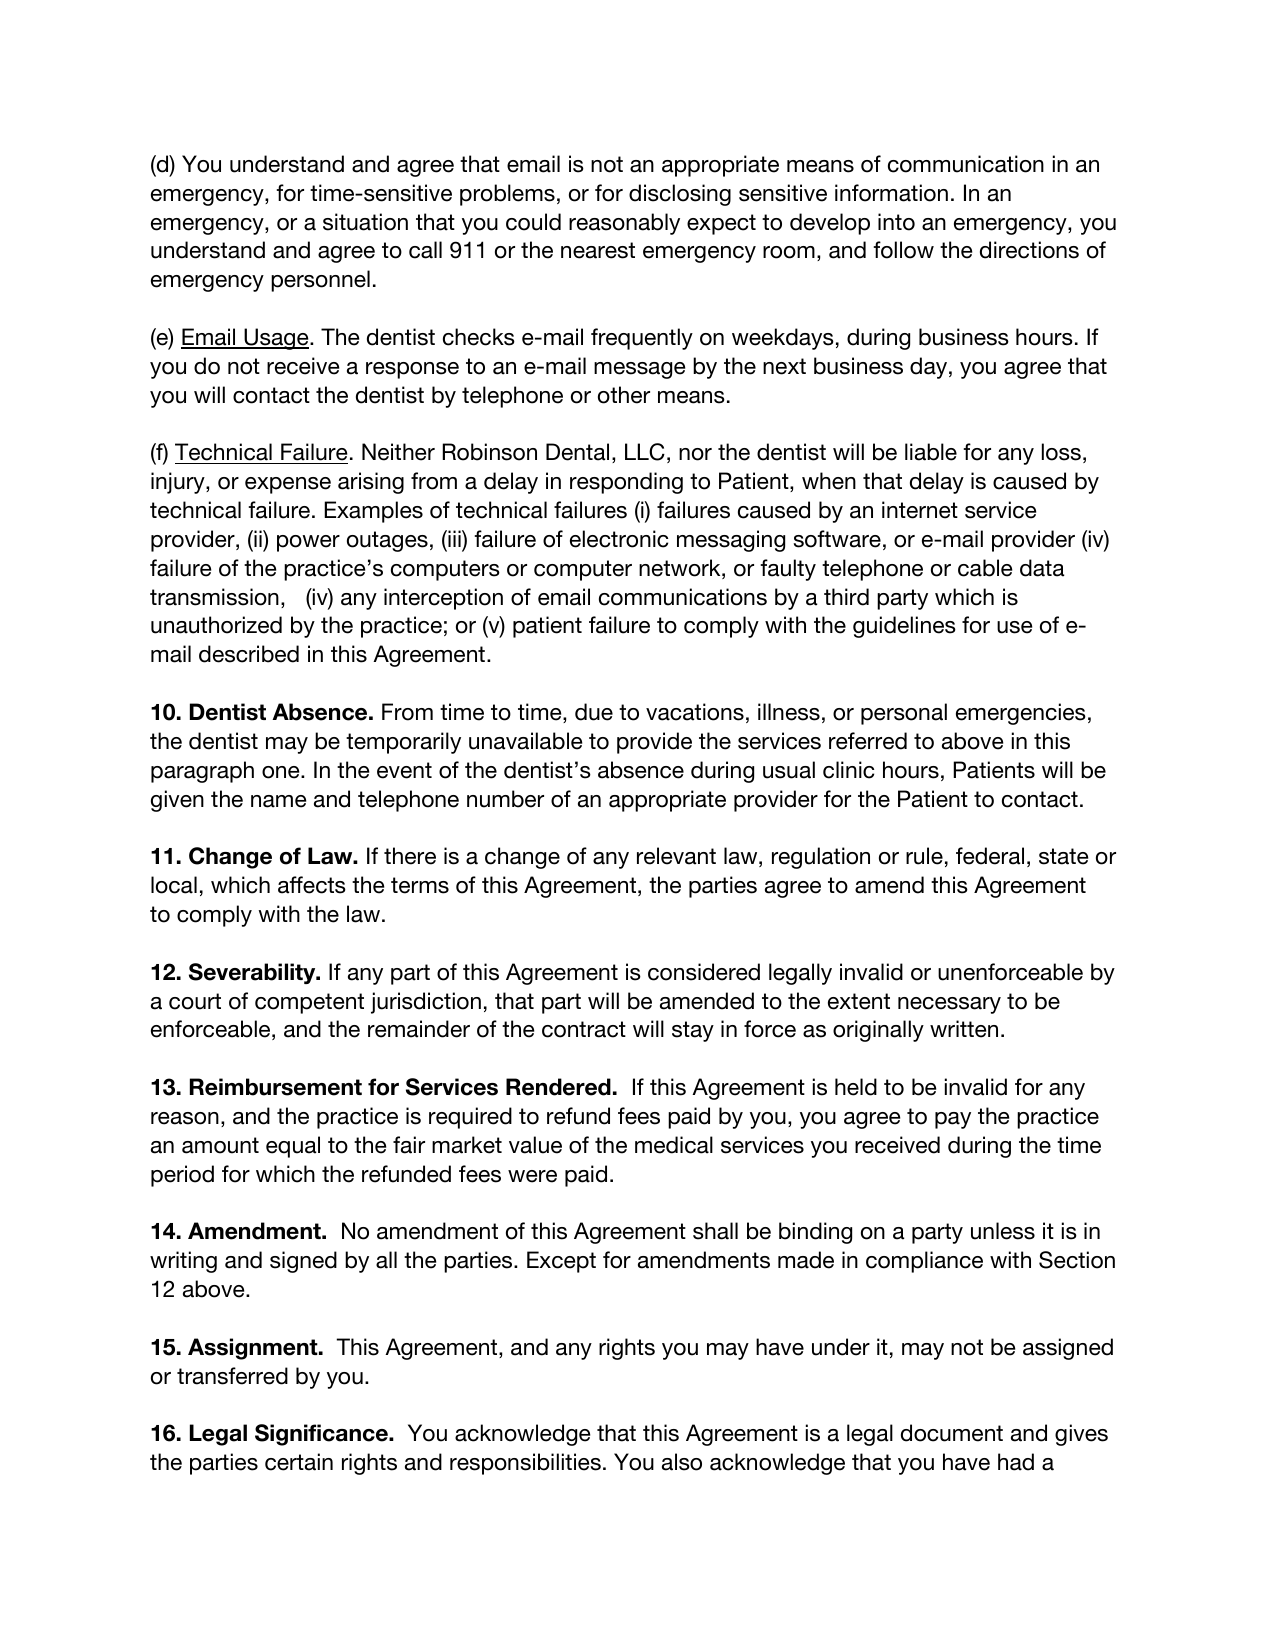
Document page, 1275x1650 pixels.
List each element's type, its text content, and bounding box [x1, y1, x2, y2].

text 10. Dentist Absence. From time to time, due to vacations, illness, or personal emergencies, the dentist may be temporarily unavailable to provide the services referred to above in this paragraph one. In the event of the dentist’s absence during usual clinic hours, Patients will be given the name and telephone number of an appropriate provider for the Patient to contact. [150, 698, 1125, 814]
text (f) Technical Failure. Neither Robinson Dental, LLC, nor the dentist will be liable for any loss, injury, or expense arising from a delay in responding to Patient, when that delay is caused by technical failure. Examples of technical failures (i) failures caused by an internet service provider, (ii) power outages, (iii) failure of electronic messaging software, or e-mail provider (iv) failure of the practice’s computers or computer network, or faulty telephone or cable data transmission, (iv) any interception of email communications by a third party which is unauthorized by the practice; or (v) patient failure to comply with the guidelines for use of e-mail described in this Agreement. [150, 438, 1125, 669]
text 11. Change of Law. If there is a change of any relevant law, regulation or rule, federal, state or local, which affects the terms of this Agreement, the parties agree to amend this Agreement to comply with the law. [150, 842, 1125, 929]
text 15. Assignment. This Agreement, and any rights you may have under it, may not be assigned or transferred by you. [150, 1333, 1125, 1391]
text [150, 1419, 1125, 1477]
text 13. Reimbursement for Services Rendered. If this Agreement is held to be invalid for any reason, and the practice is required to refund fees paid by you, you agree to pay the practice an amount equal to the fair market value of the medical services you received during the time period for which the refunded fees were paid. [150, 1073, 1125, 1189]
text (e) Email Usage. The dentist checks e-mail frequently on weekdays, during business hours. If you do not receive a response to an e-mail message by the next business day, you agree that you will contact the dentist by telephone or other means. [150, 323, 1125, 410]
text 12. Severability. If any part of this Agreement is considered legally invalid or unenforceable by a court of competent jurisdiction, that part will be amended to the extent necessary to be enforceable, and the remainder of the contract will stay in force as originally written. [150, 958, 1125, 1044]
text 14. Amendment. No amendment of this Agreement shall be binding on a party unless it is in writing and signed by all the parties. Except for amendments made in compliance with Section 12 above. [150, 1217, 1125, 1304]
text (d) You understand and agree that email is not an appropriate means of communication in an emergency, for time-sensitive problems, or for disclosing sensitive information. In an emergency, or a situation that you could reasonably expect to develop into an emergency, you understand and agree to call 911 or the nearest emergency room, and follow the directions of emergency personnel. [150, 150, 1125, 294]
